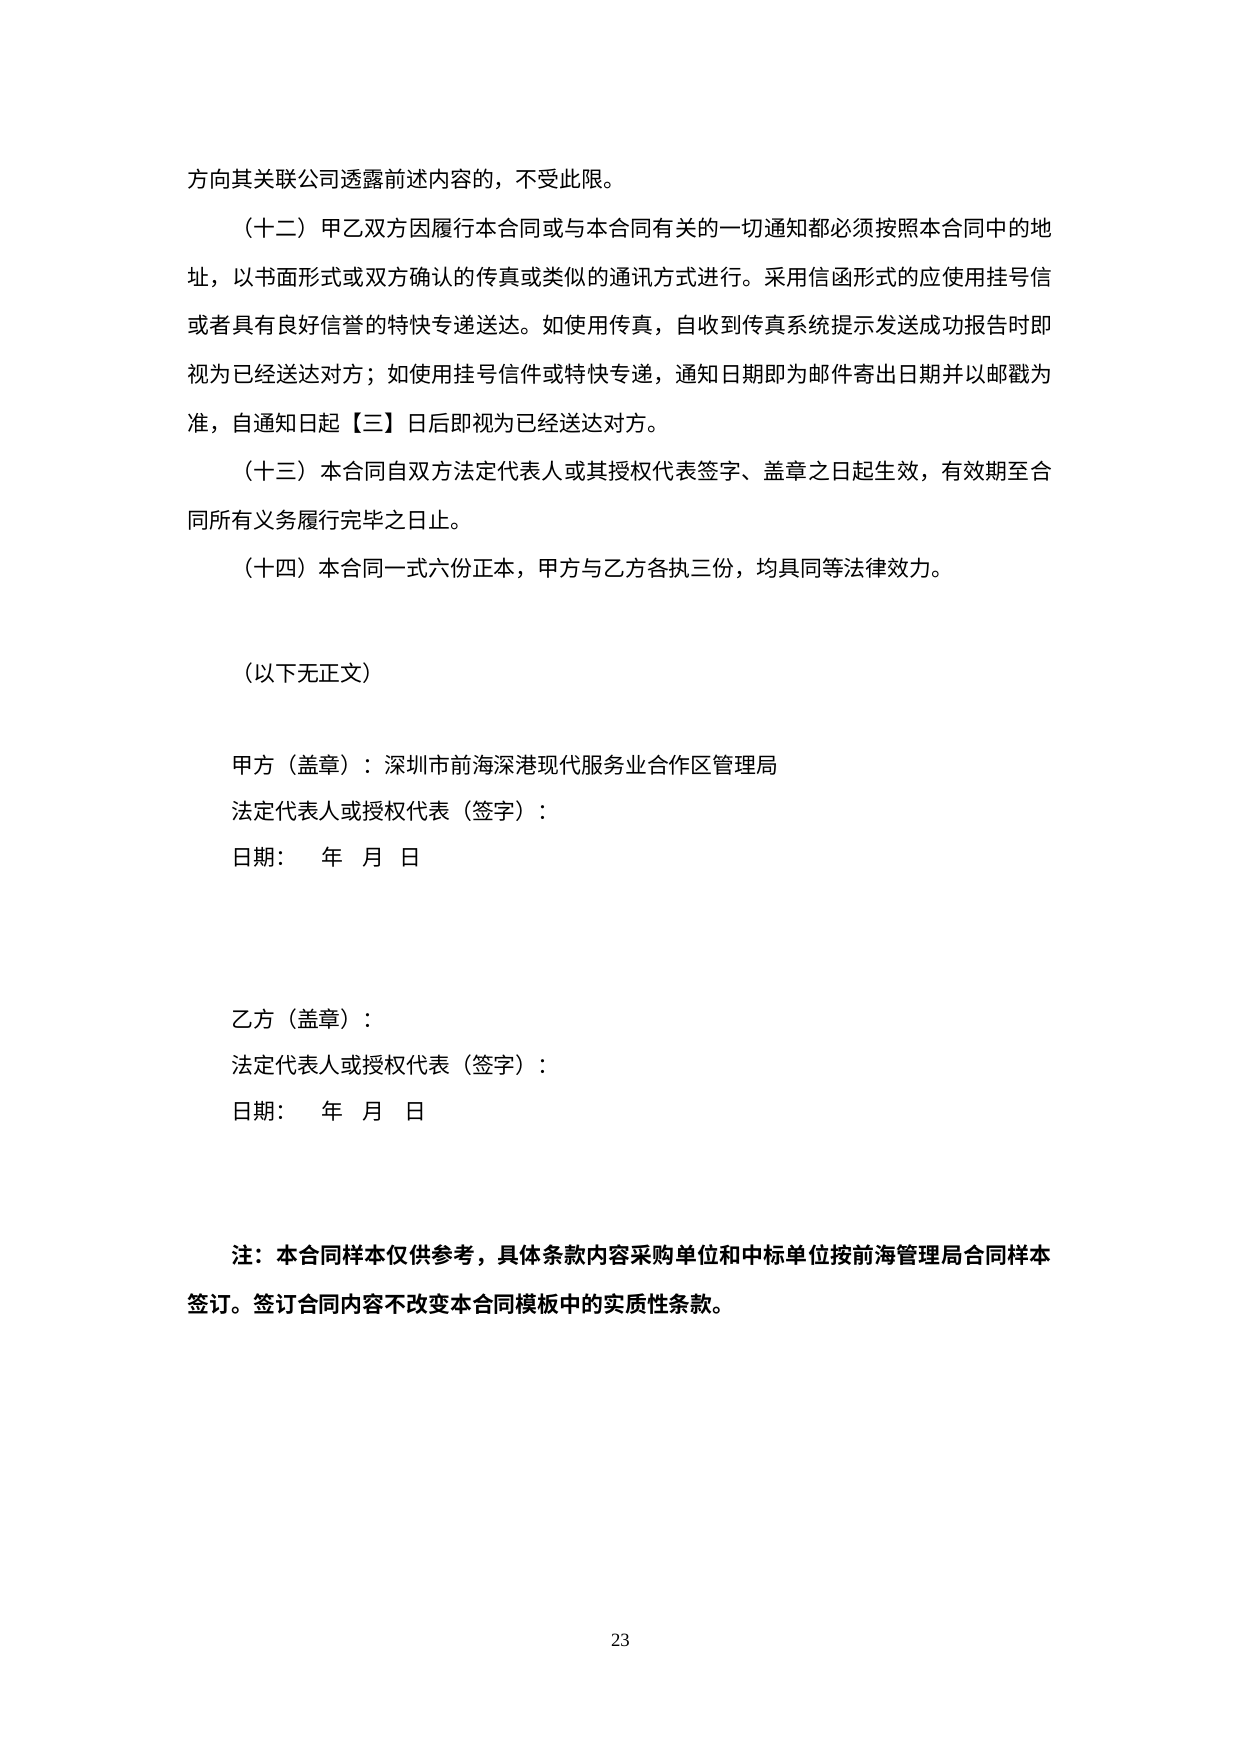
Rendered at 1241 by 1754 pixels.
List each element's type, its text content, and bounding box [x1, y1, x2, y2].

text 甲方（盖章）：深圳市前海深港现代服务业合作区管理局 [187, 737, 1053, 782]
text 法定代表人或授权代表（签字）： [187, 782, 1053, 828]
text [187, 162, 1053, 194]
text （十四）本合同一式六份正本，甲方与乙方各执三份，均具同等法律效力。 [187, 551, 1053, 583]
text 法定代表人或授权代表（签字）： [187, 1037, 1053, 1083]
text 日期： 年 月 日 [187, 1083, 1053, 1128]
text （十三）本合同自双方法定代表人或其授权代表签字、盖章之日起生效，有效期至合同所有义务履行完毕之日止。 [187, 454, 1053, 535]
text 日期： 年 月 日 [187, 828, 1053, 874]
text （十二）甲乙双方因履行本合同或与本合同有关的一切通知都必须按照本合同中的地址，以书面形式或双方确认的传真或类似的通讯方式进行。采用信函形式的应使用挂号信或者具有良好信誉的特快专递送达。如使用传真，自收到传真系统提示发送成功报告时即视为已经送达对方；如使用挂号信件或特快专递，通知日期即为邮件寄出日期并以邮戳为准，自通知日起【三】日后即视为已经送达对方。 [187, 210, 1053, 438]
text 乙方（盖章）： [187, 991, 1053, 1037]
text 注：本合同样本仅供参考，具体条款内容采购单位和中标单位按前海管理局合同样本签订。签订合同内容不改变本合同模板中的实质性条款。 [187, 1237, 1053, 1319]
text （以下无正文） [187, 645, 1053, 691]
